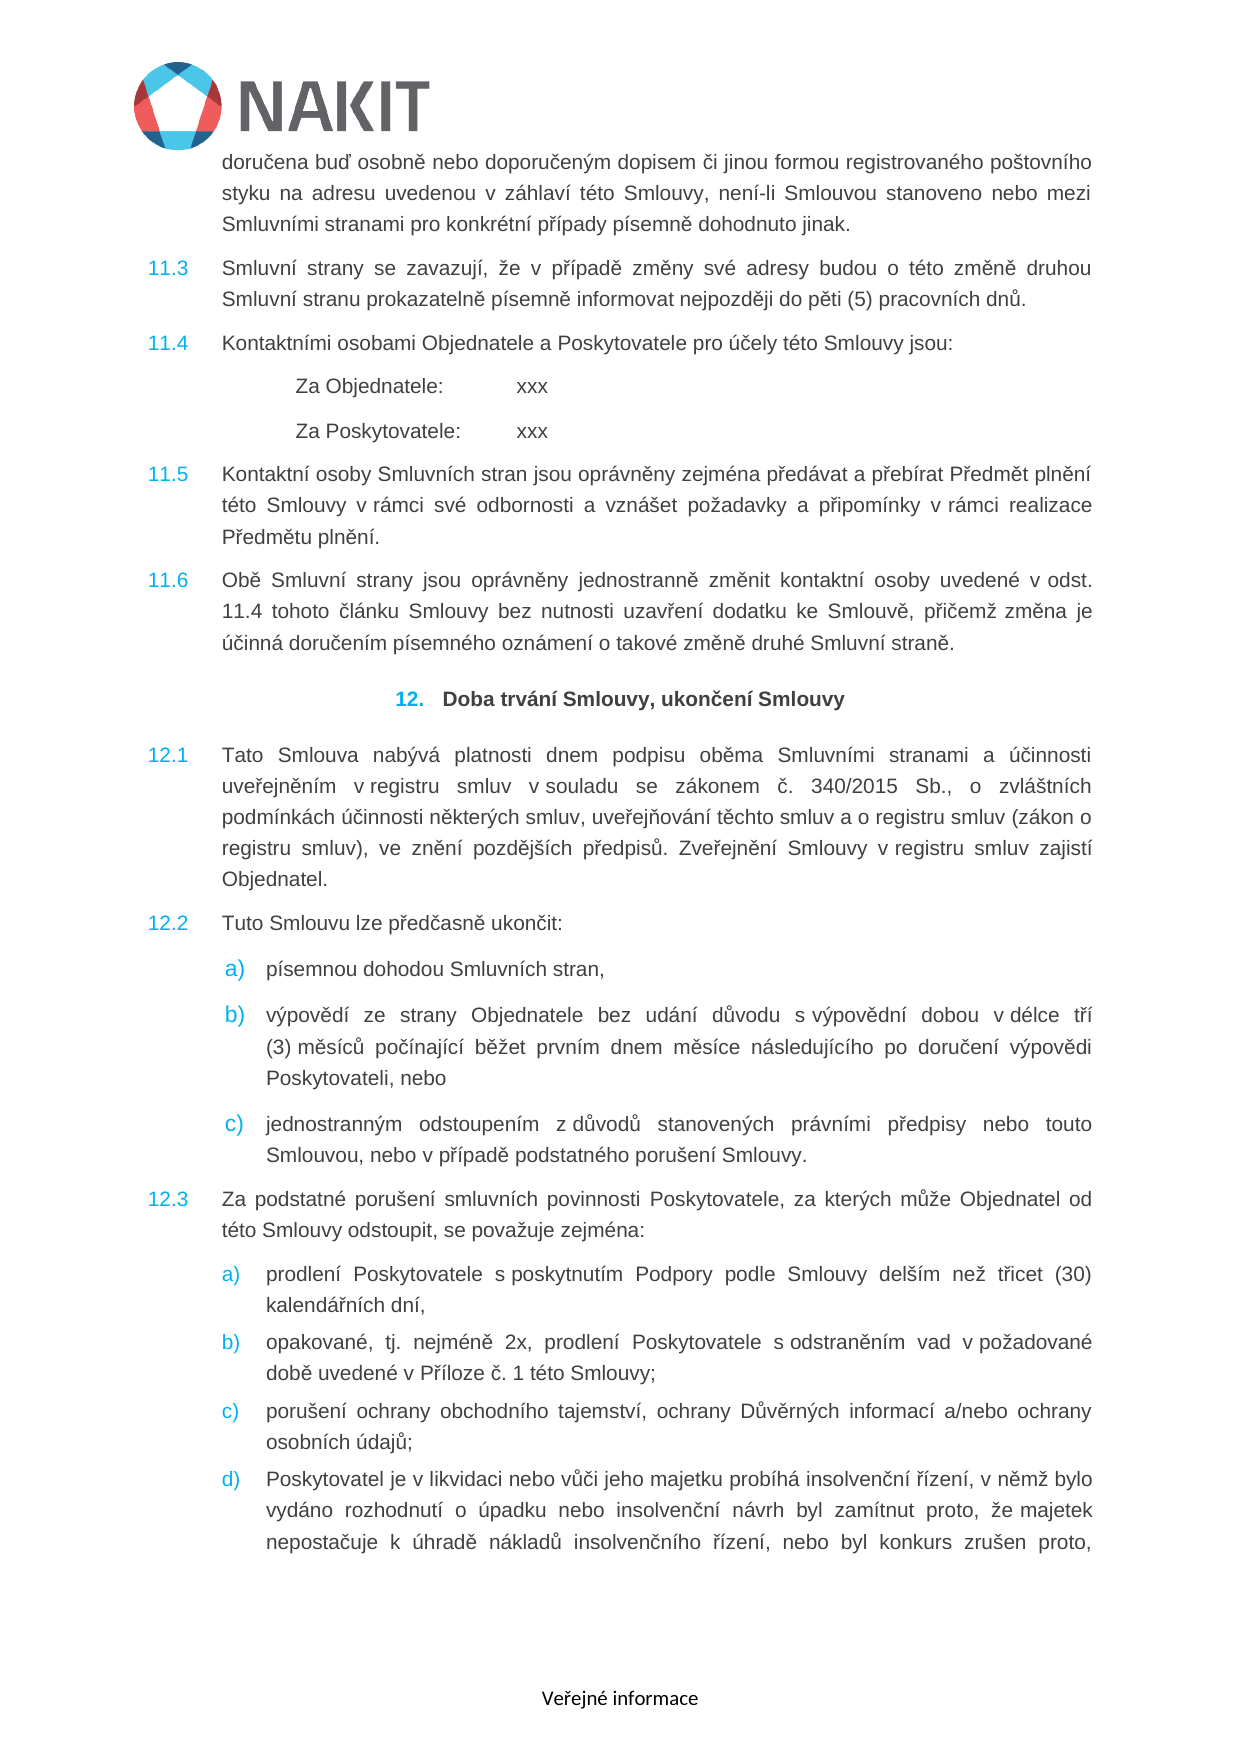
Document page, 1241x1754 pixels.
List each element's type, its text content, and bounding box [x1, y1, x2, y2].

list výpovědí ze strany Objednatele bez udání důvodu s výpovědní dobou v délce tří (3) měsíců počínající běžet prvním dnem měsíce následujícího po doručení výpovědi Poskytovateli, nebo [224, 1001, 1092, 1090]
list Kontaktními osobami Objednatele a Poskytovatele pro účely této Smlouvy jsou: [148, 331, 1092, 354]
list písemnou dohodou Smluvních stran, [224, 954, 1092, 981]
list Smluvní strany se zavazují, že v případě změny své adresy budou o této změně druhou Smluvní stranu prokazatelně písemně informovat nejpozději do pěti (5) pracovních dnů. [148, 256, 1092, 311]
text Za Poskytovatele: xxx [222, 418, 1092, 442]
list Kontaktní osoby Smluvních stran jsou oprávněny zejména předávat a přebírat Předmět plnění této Smlouvy v rámci své odbornosti a vznášet požadavky a připomínky v rámci realizace Předmětu plnění. [148, 462, 1092, 548]
list Doba trvání Smlouvy, ukončení Smlouvy [148, 687, 1092, 711]
list porušení ochrany obchodního tajemství, ochrany Důvěrných informací a/nebo ochrany osobních údajů; [222, 1399, 1092, 1454]
list Tato Smlouva nabývá platnosti dnem podpisu oběma Smluvními stranami a účinnosti uveřejněním v registru smluv v souladu se zákonem č. 340/2015 Sb., o zvláštních podmínkách účinnosti některých smluv, uveřejňování těchto smluv a o registru smluv (zákon o registru smluv), ve znění pozdějších předpisů. Zveřejnění Smlouvy v registru smluv zajistí Objednatel. [148, 743, 1092, 891]
list jednostranným odstoupením z důvodů stanovených právními předpisy nebo touto Smlouvou, nebo v případě podstatného porušení Smlouvy. [224, 1109, 1092, 1167]
text Za Objednatele: xxx [295, 374, 1092, 398]
list Obě Smluvní strany jsou oprávněny jednostranně změnit kontaktní osoby uvedené v odst. 11.4 tohoto článku Smlouvy bez nutnosti uzavření dodatku ke Smlouvě, přičemž změna je účinná doručením písemného oznámení o takové změně druhé Smluvní straně. [148, 568, 1092, 654]
list Za podstatné porušení smluvních povinnosti Poskytovatele, za kterých může Objednatel od této Smlouvy odstoupit, se považuje zejména: [148, 1187, 1092, 1242]
list prodlení Poskytovatele s poskytnutím Podpory podle Smlouvy delším než třicet (30) kalendářních dní, [222, 1262, 1092, 1317]
list opakované, tj. nejméně 2x, prodlení Poskytovatele s odstraněním vad v požadované době uvedené v Příloze č. 1 této Smlouvy; [222, 1330, 1092, 1385]
picture [134, 62, 430, 150]
list Tuto Smlouvu lze předčasně ukončit: [148, 911, 1092, 935]
